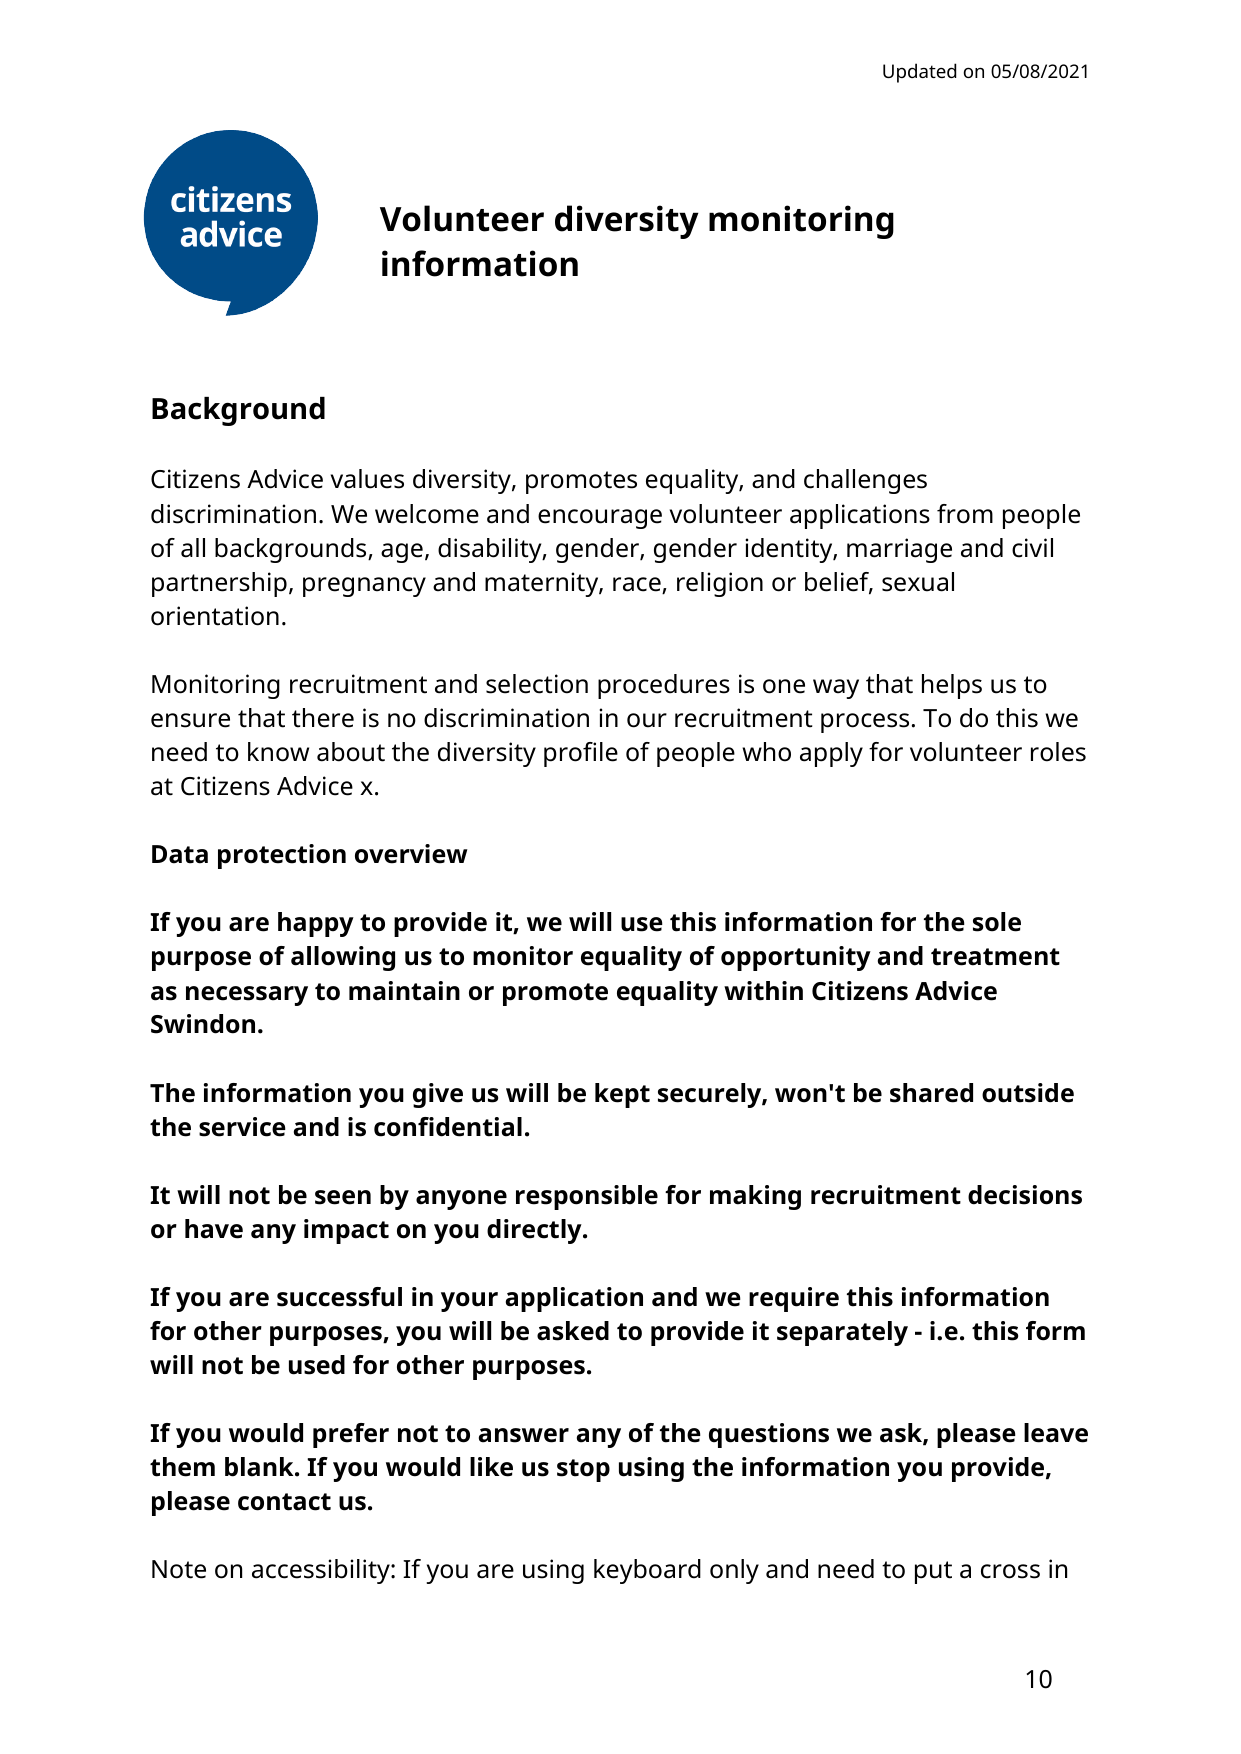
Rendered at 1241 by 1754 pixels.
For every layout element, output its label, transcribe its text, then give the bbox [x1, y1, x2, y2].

text If you are successful in your application and we require this information for other purposes, you will be asked to provide it separately - i.e. this form will not be used for other purposes. [150, 1280, 1090, 1382]
text It will not be seen by anyone responsible for making recruitment decisions or have any impact on you directly. [150, 1177, 1090, 1246]
text Data protection overview [150, 837, 1090, 871]
picture [134, 126, 327, 319]
text Citizens Advice values diversity, promotes equality, and challenges discrimination. We welcome and encourage volunteer applications from people of all backgrounds, age, disability, gender, gender identity, marriage and civil partnership, pregnancy and maternity, race, religion or belief, sexual orientation. Monitoring recruitment and selection procedures is one way that helps us to ensure that there is no discrimination in our recruitment process. To do this we need to know about the diversity profile of people who apply for volunteer roles at Citizens Advice x. [150, 428, 1090, 803]
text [150, 1416, 1090, 1586]
text If you are happy to provide it, we will use this information for the sole purpose of allowing us to monitor equality of opportunity and treatment as necessary to maintain or promote equality within Citizens Advice Swindon. [264, 905, 1090, 1041]
text Volunteer diversity monitoring information Background [150, 195, 1090, 428]
text The information you give us will be kept securely, won't be shared outside the service and is confidential. [150, 1075, 1090, 1143]
